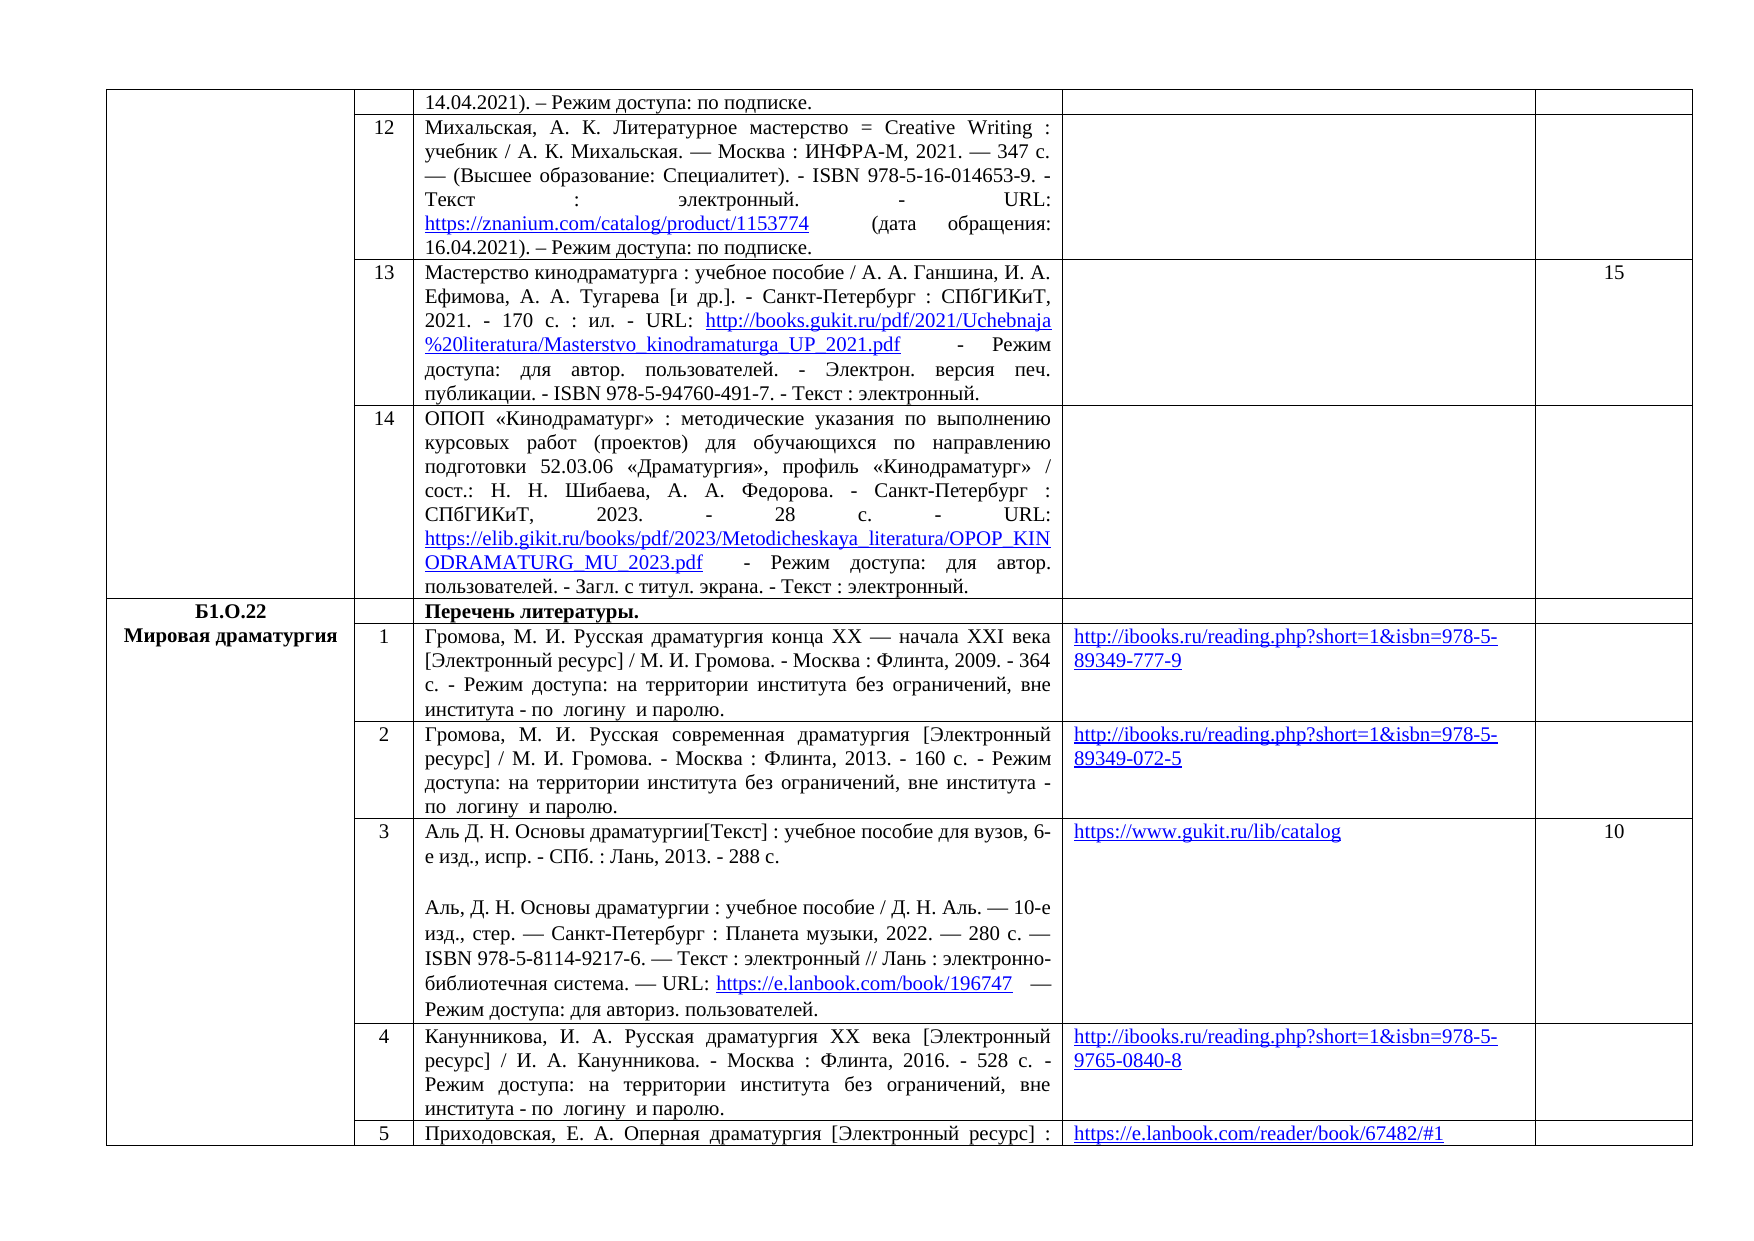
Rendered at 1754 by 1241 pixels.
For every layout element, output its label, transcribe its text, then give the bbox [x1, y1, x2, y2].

table_cell Михальская, А. К. Литературное мастерство = Creative Writing : учебник / А. К. Михальская. — Москва : ИНФРА-М, 2021. — 347 с. — (Высшее образование: Специалитет). - ISBN 978-5-16-014653-9. - Текст : электронный. - URL: https://znanium.com/catalog/product/1153774 (дата обращения: 16.04.2021). – Режим доступа: по подписке. [414, 115, 1062, 259]
table_cell Громова, М. И. Русская драматургия конца XX — начала XXI века [Электронный ресурс] / М. И. Громова. - Москва : Флинта, 2009. - 364 с. - Режим доступа: на территории института без ограничений, вне института - по логину и паролю. [414, 624, 1062, 721]
table_cell http://ibooks.ru/reading.php?short=1&isbn=978-5-9765-0840-8 [1063, 1024, 1535, 1120]
table_cell [1063, 90, 1535, 114]
table_cell [1063, 260, 1535, 404]
table_cell 4 [355, 1024, 413, 1120]
table_cell 14 [355, 406, 413, 598]
table_cell 5 [355, 1121, 413, 1145]
table_cell http://ibooks.ru/reading.php?short=1&isbn=978-5-89349-777-9 [1063, 624, 1535, 721]
table_cell 1 [355, 624, 413, 721]
table_cell Мастерство кинодраматурга : учебное пособие / А. А. Ганшина, И. А. Ефимова, А. А. Тугарева [и др.]. - Санкт-Петербург : СПбГИКиТ, 2021. - 170 с. : ил. - URL: http://books.gukit.ru/pdf/2021/Uchebnaja%20literatura/Masterstvo_kinodramaturga_UP_2021.pdf - Режим доступа: для автор. пользователей. - Электрон. версия печ. публикации. - ISBN 978-5-94760-491-7. - Текст : электронный. [414, 260, 1062, 404]
table_cell [1536, 115, 1692, 259]
table_cell [1063, 406, 1535, 598]
table_cell Канунникова, И. А. Русская драматургия XX века [Электронный ресурс] / И. А. Канунникова. - Москва : Флинта, 2016. - 528 с. - Режим доступа: на территории института без ограничений, вне института - по логину и паролю. [414, 1024, 1062, 1120]
table_cell [1063, 115, 1535, 259]
table_cell 11 [355, 90, 413, 114]
table_cell http://ibooks.ru/reading.php?short=1&isbn=978-5-89349-072-5 [1063, 722, 1535, 818]
table_cell 12 [355, 115, 413, 259]
table_cell [1536, 624, 1692, 721]
table_cell 3 [355, 819, 413, 1023]
table_cell [1536, 1024, 1692, 1120]
table_cell [1536, 90, 1692, 114]
table_cell 2 [355, 722, 413, 818]
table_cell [1063, 1121, 1535, 1145]
table_cell [1536, 1121, 1692, 1145]
table_cell [1536, 722, 1692, 818]
table_cell https://www.gukit.ru/lib/catalog [1063, 819, 1535, 1023]
table_cell 15 [1536, 260, 1692, 404]
table_cell [1536, 406, 1692, 598]
table_cell [1536, 599, 1692, 623]
table_cell Б1.О.22 Мировая драматургия [107, 599, 354, 1145]
table_cell ОПОП «Кинодраматург» : методические указания по выполнению курсовых работ (проектов) для обучающихся по направлению подготовки 52.03.06 «Драматургия», профиль «Кинодраматург» / сост.: Н. Н. Шибаева, А. А. Федорова. - Санкт-Петербург : СПбГИКиТ, 2023. - 28 с. - URL: https://elib.gikit.ru/books/pdf/2023/Metodicheskaya_literatura/OPOP_KINODRAMATURG_MU_2023.pdf - Режим доступа: для автор. пользователей. - Загл. с титул. экрана. - Текст : электронный. [414, 406, 1062, 598]
table_cell [1063, 599, 1535, 623]
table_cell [414, 90, 1062, 114]
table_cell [414, 1121, 1062, 1145]
table_cell [355, 599, 413, 623]
table_cell Перечень литературы. [414, 599, 1062, 623]
table_cell 10 [1536, 819, 1692, 1023]
table_cell Аль Д. Н. Основы драматургии[Текст] : учебное пособие для вузов, 6-е изд., испр. - СПб. : Лань, 2013. - 288 с. Аль, Д. Н. Основы драматургии : учебное пособие / Д. Н. Аль. — 10-е изд., стер. — Санкт-Петербург : Планета музыки, 2022. — 280 с. — ISBN 978-5-8114-9217-6. — Текст : электронный // Лань : электронно-библиотечная система. — URL: https://e.lanbook.com/book/196747 — Режим доступа: для авториз. пользователей. [414, 819, 1062, 1023]
table_cell Громова, М. И. Русская современная драматургия [Электронный ресурс] / М. И. Громова. - Москва : Флинта, 2013. - 160 с. - Режим доступа: на территории института без ограничений, вне института - по логину и паролю. [414, 722, 1062, 818]
table_cell 13 [355, 260, 413, 404]
